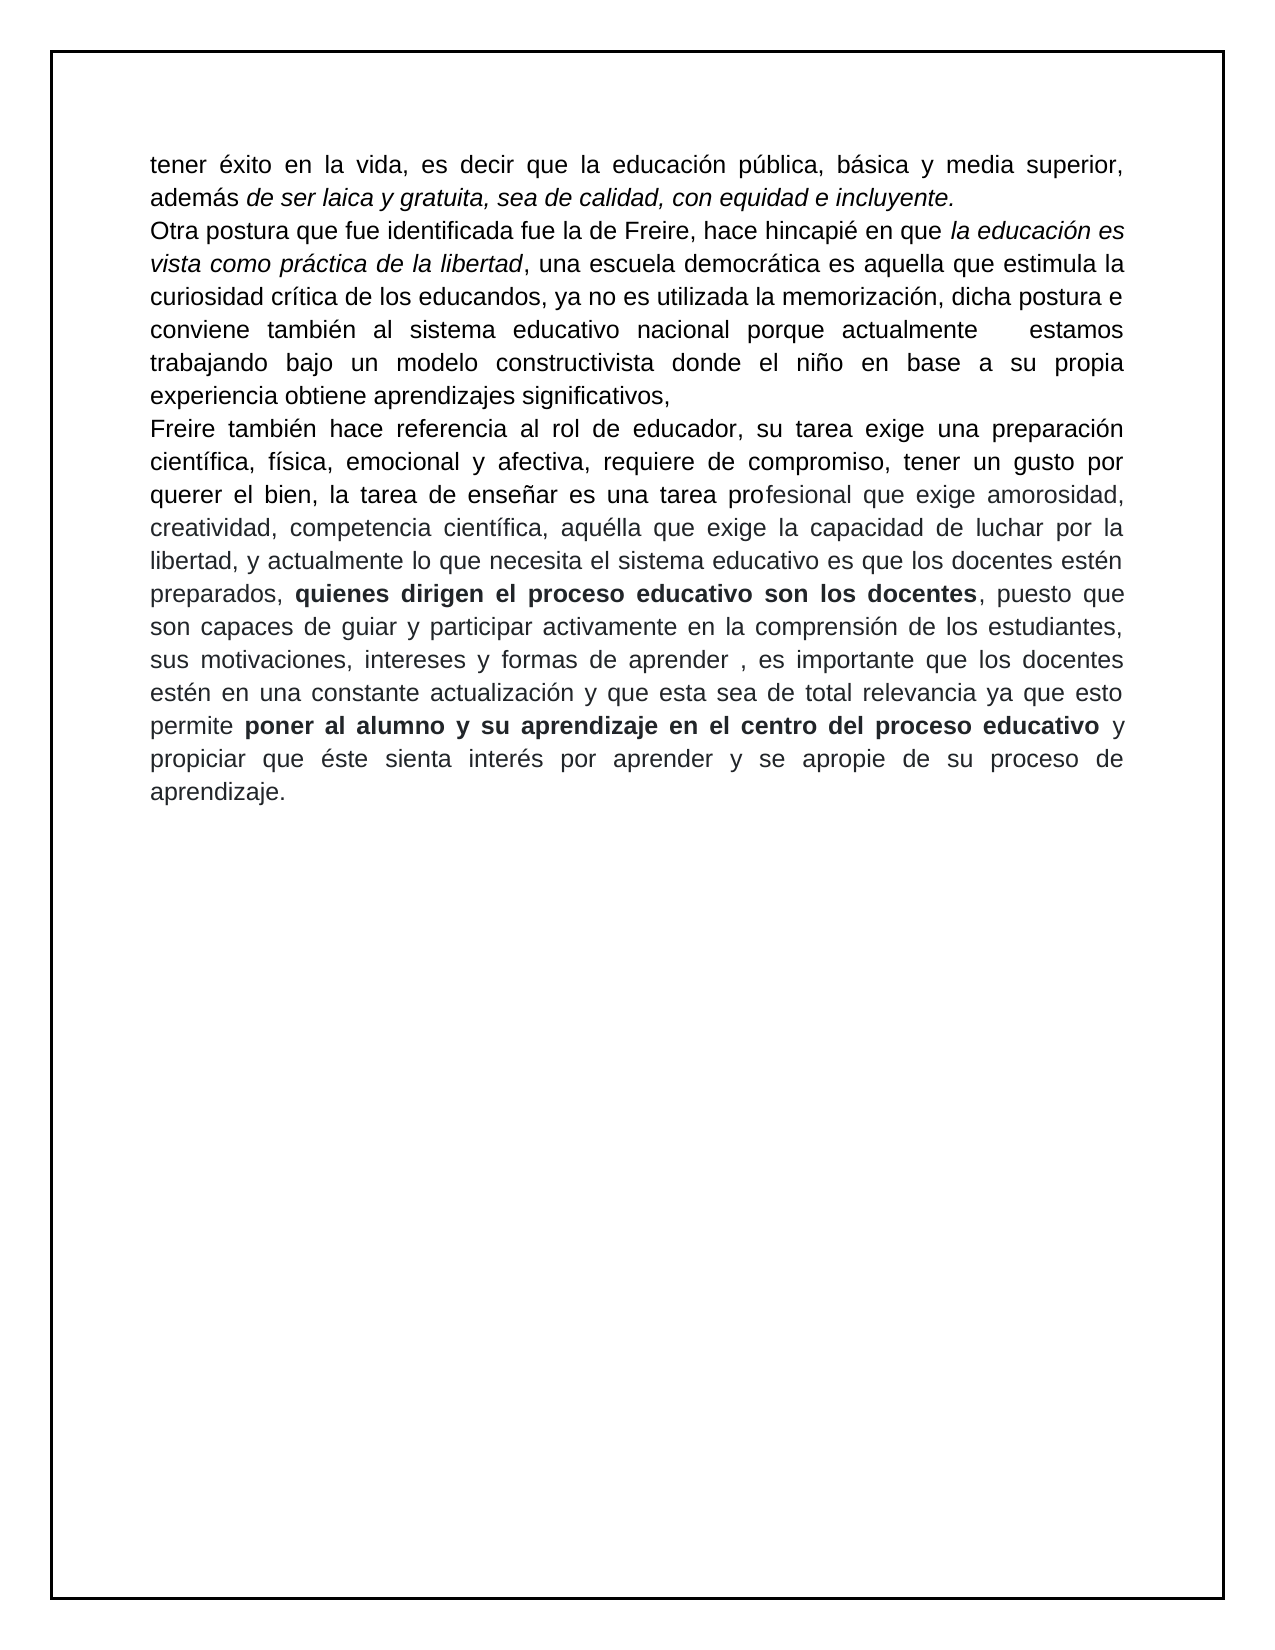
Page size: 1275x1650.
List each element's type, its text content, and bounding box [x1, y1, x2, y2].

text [150, 179, 1125, 212]
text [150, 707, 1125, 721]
text Otra postura que fue identificada fue la de Freire, hace hincapié en que la educación es vista como práctica de la libertad, una escuela democrática es aquella que estimula la curiosidad crítica de los educandos, ya no es utilizada la memorización, dicha postura e conviene también al sistema educativo nacional porque actualmente estamos trabajando bajo un modelo constructivista donde el niño en base a su propia experiencia obtiene aprendizajes significativos, [150, 377, 1125, 410]
